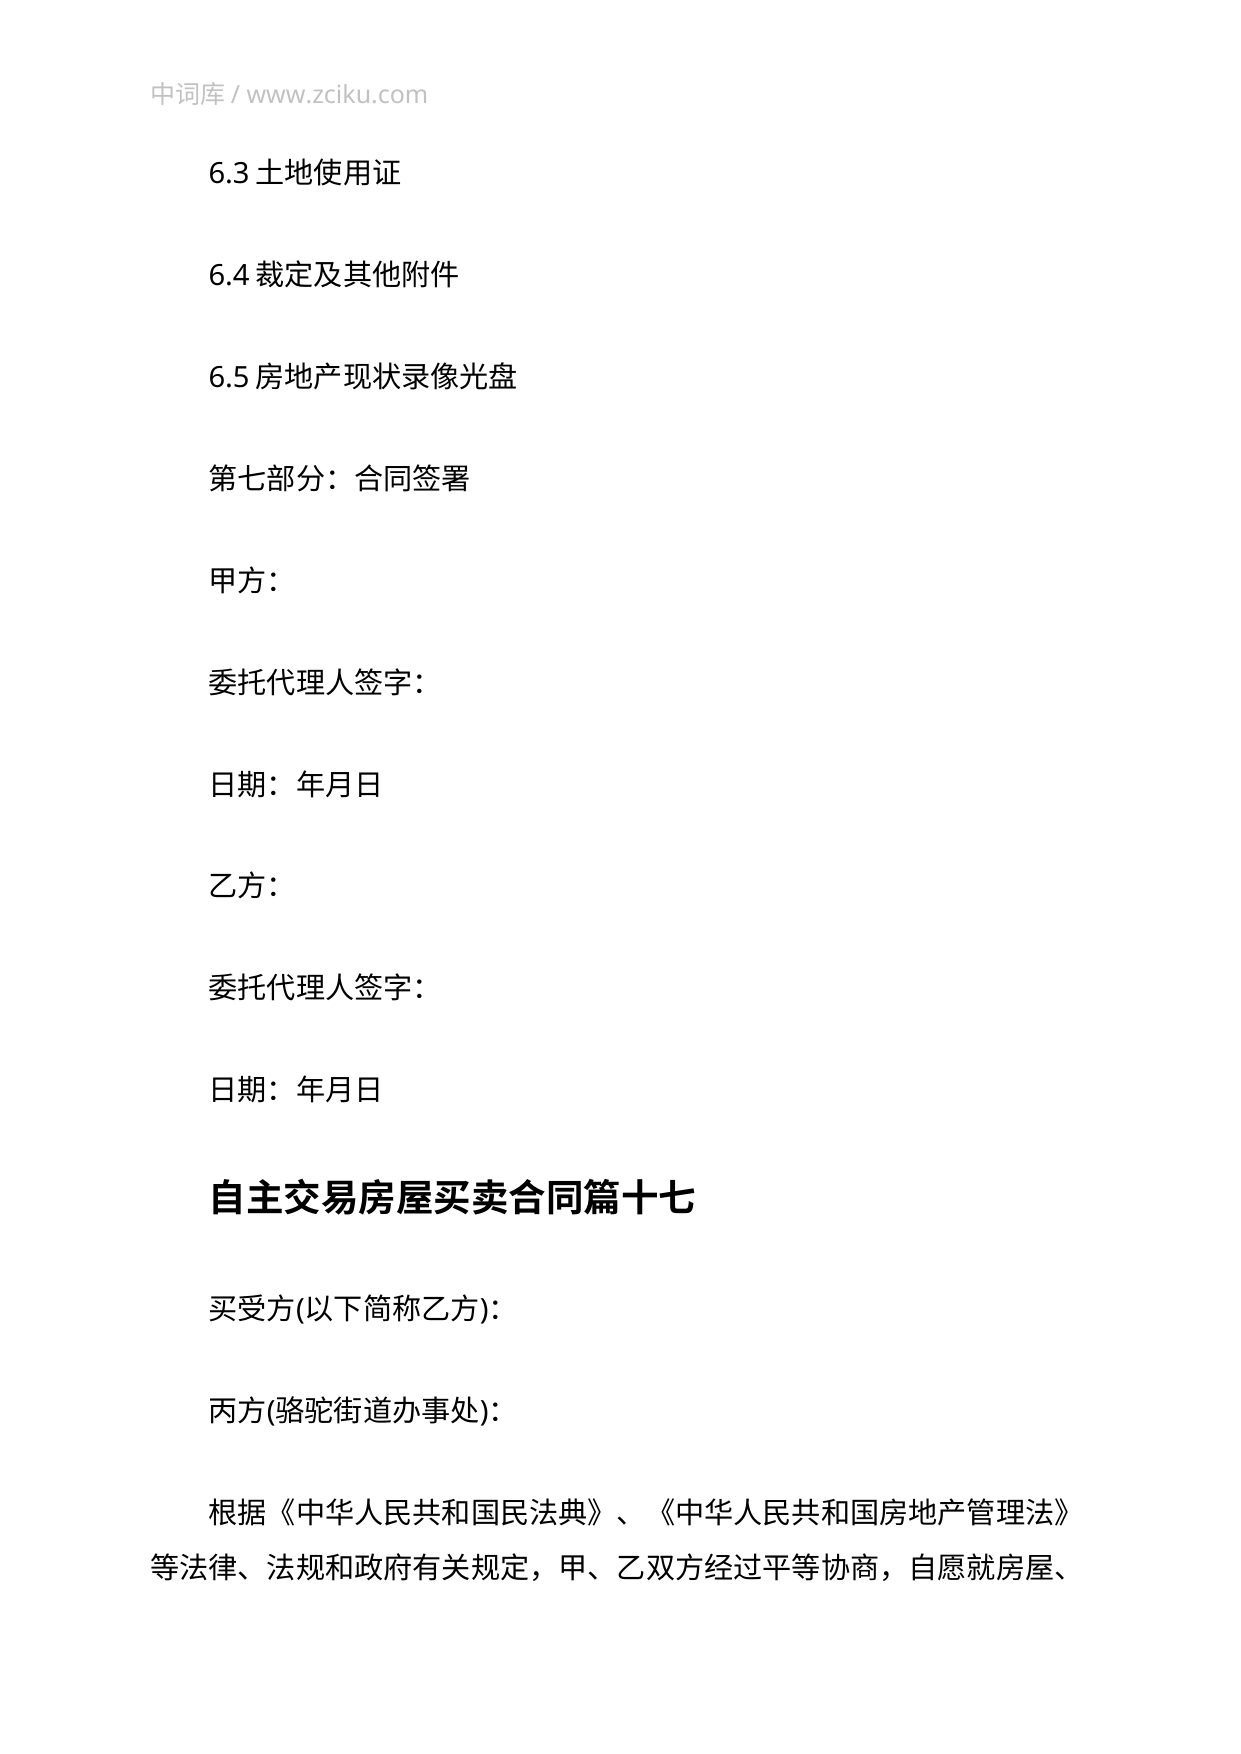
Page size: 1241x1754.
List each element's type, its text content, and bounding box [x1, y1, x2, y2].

text 日期：年月日 [150, 761, 1090, 803]
text 乙方： [150, 863, 1090, 905]
text 买受方(以下简称乙方)： [150, 1286, 1090, 1328]
text 委托代理人签字： [150, 659, 1090, 702]
text 6.5房地产现状录像光盘 [150, 354, 1090, 396]
text 日期：年月日 [150, 1067, 1090, 1109]
text 自主交易房屋买卖合同篇十七 [150, 1168, 1090, 1223]
text 丙方(骆驼街道办事处)： [150, 1388, 1090, 1430]
text 6.3土地使用证 [150, 150, 1090, 192]
text 6.4裁定及其他附件 [150, 252, 1090, 294]
text 委托代理人签字： [150, 965, 1090, 1007]
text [150, 1490, 1090, 1587]
text 第七部分：合同签署 [150, 456, 1090, 498]
text 甲方： [150, 558, 1090, 600]
